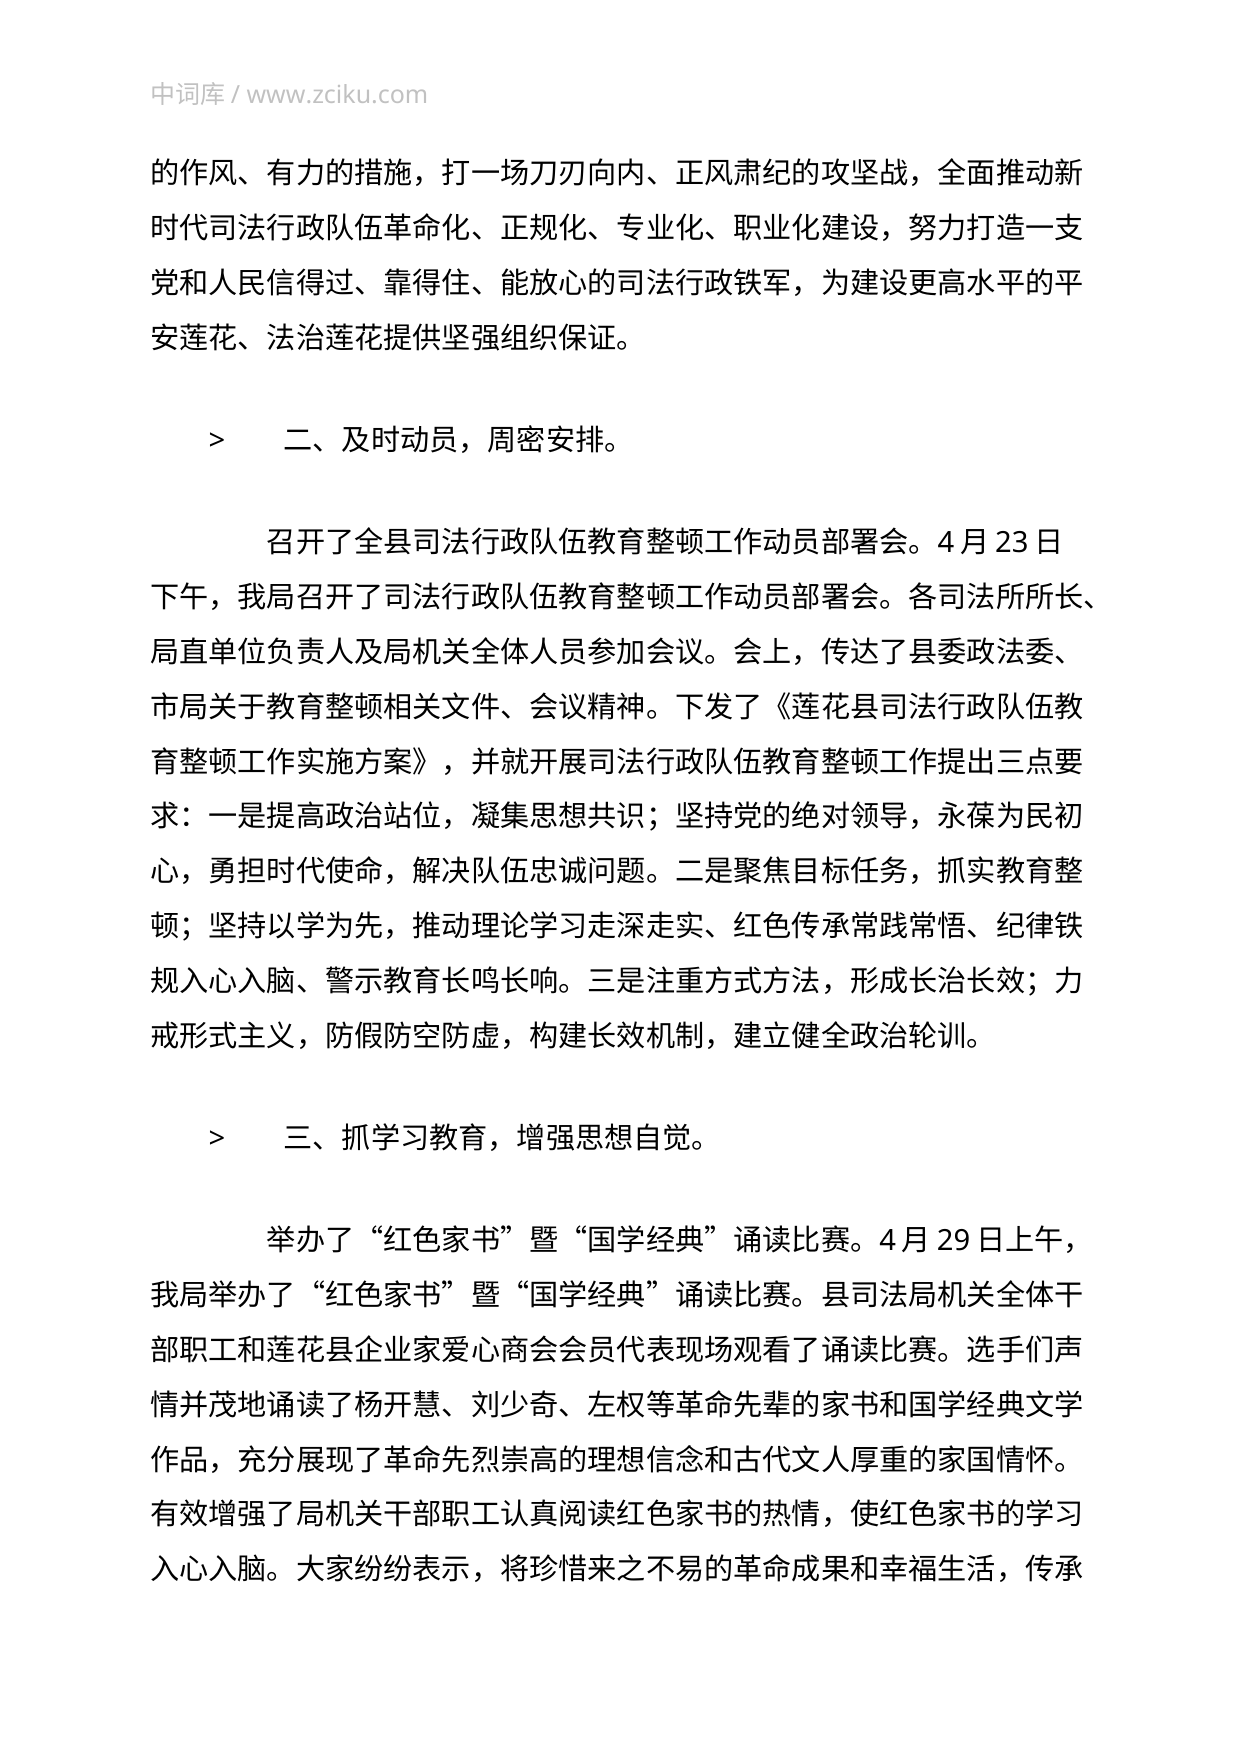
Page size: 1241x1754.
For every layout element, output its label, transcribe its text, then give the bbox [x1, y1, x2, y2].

text 召开了全县司法行政队伍教育整顿工作动员部署会。4月23日下午，我局召开了司法行政队伍教育整顿工作动员部署会。各司法所所长、局直单位负责人及局机关全体人员参加会议。会上，传达了县委政法委、市局关于教育整顿相关文件、会议精神。下发了《莲花县司法行政队伍教育整顿工作实施方案》，并就开展司法行政队伍教育整顿工作提出三点要求：一是提高政治站位，凝集思想共识；坚持党的绝对领导，永葆为民初心，勇担时代使命，解决队伍忠诚问题。二是聚焦目标任务，抓实教育整顿；坚持以学为先，推动理论学习走深走实、红色传承常践常悟、纪律铁规入心入脑、警示教育长鸣长响。三是注重方式方法，形成长治长效；力戒形式主义，防假防空防虚，构建长效机制，建立健全政治轮训。 [150, 518, 1090, 1055]
text > 二、及时动员，周密安排。 [150, 416, 1090, 459]
text > 三、抓学习教育，增强思想自觉。 [150, 1114, 1090, 1157]
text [150, 150, 1090, 357]
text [150, 1216, 1090, 1588]
